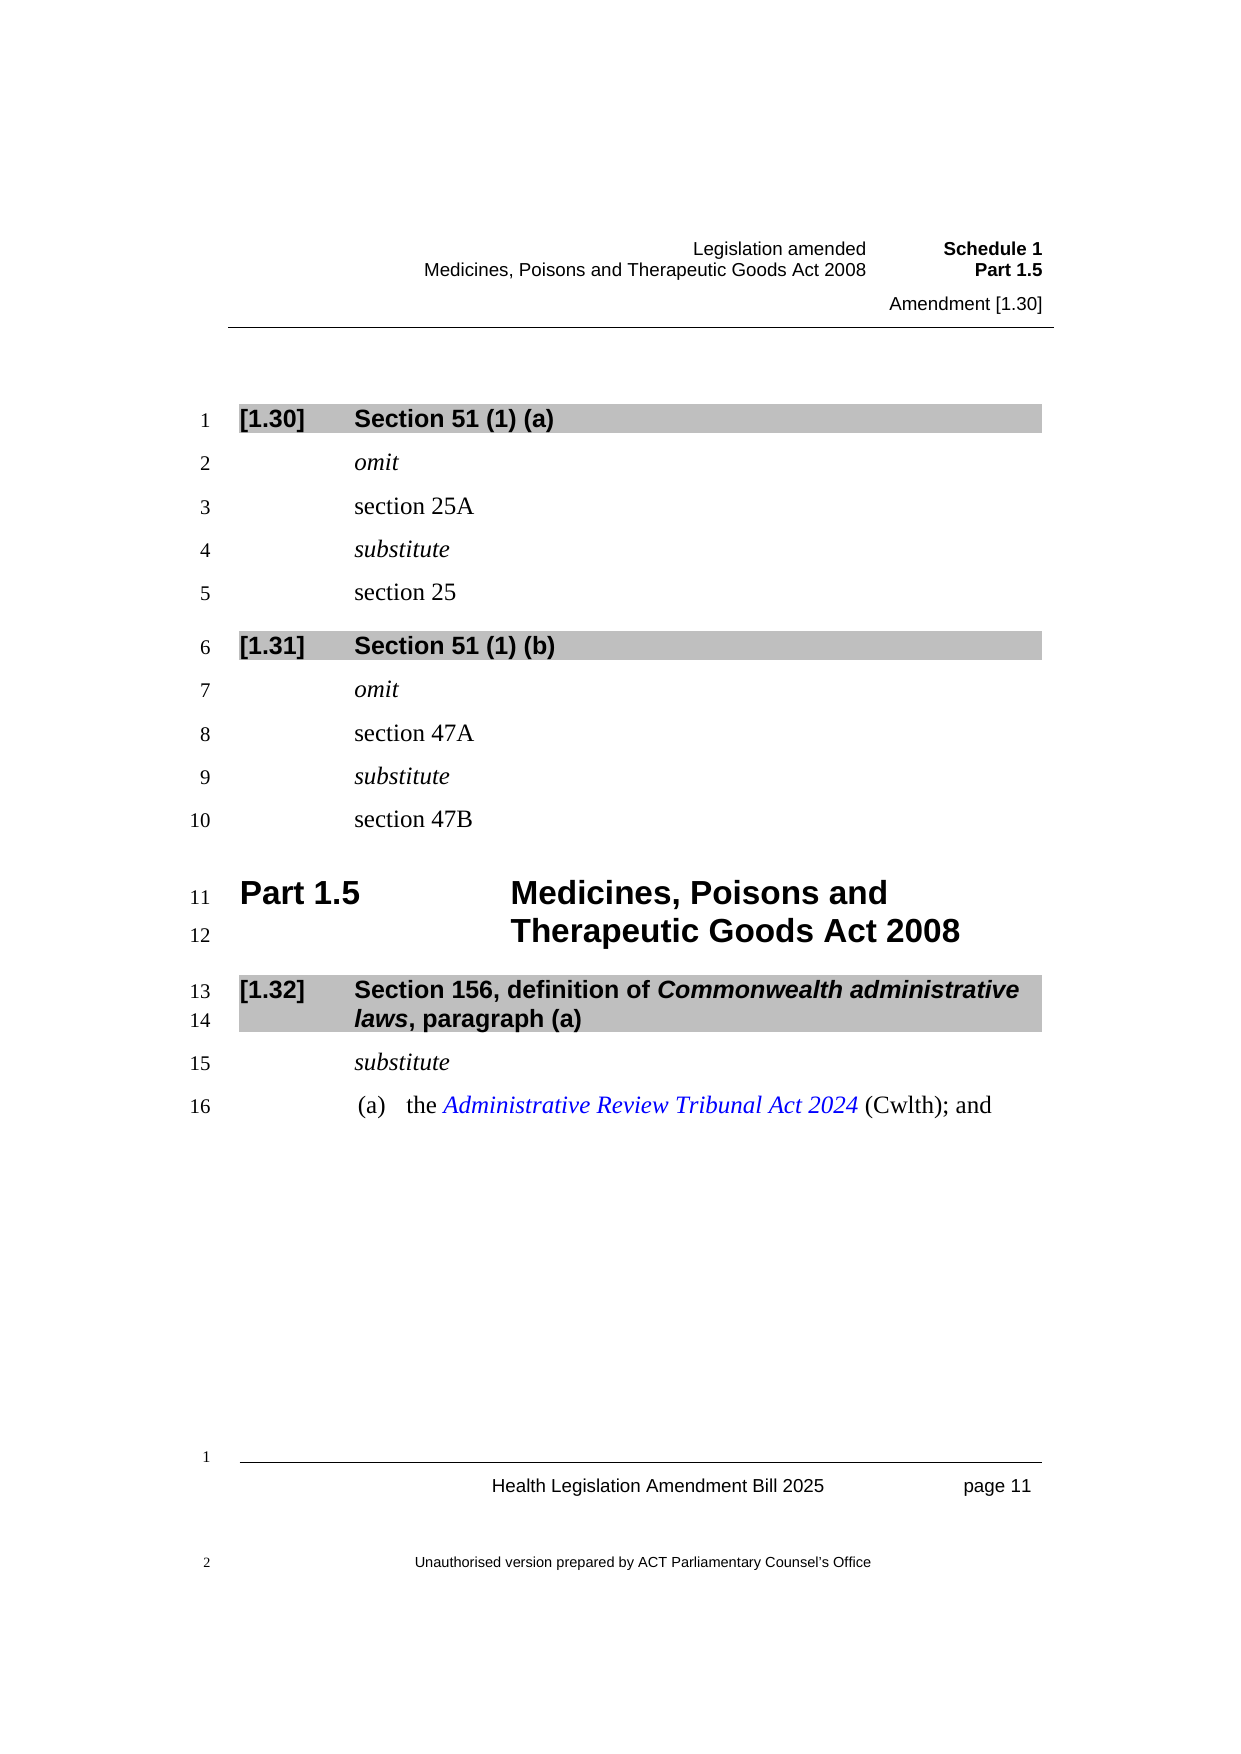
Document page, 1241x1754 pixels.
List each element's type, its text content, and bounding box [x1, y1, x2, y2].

text [1.30] Section 51 (1) (a) [239, 404, 1042, 433]
text Part 1.5 Medicines, Poisons and Therapeutic Goods Act 2008 [239, 873, 1042, 950]
text substitute [354, 534, 1042, 563]
text section 25A [354, 491, 1042, 519]
text substitute [354, 761, 1042, 790]
text section 47A [354, 718, 1042, 747]
text (a) the Administrative Review Tribunal Act 2024 (Cwlth); and [239, 1090, 1042, 1119]
text section 47B [354, 804, 1042, 833]
text substitute [354, 1047, 1042, 1076]
text omit [354, 447, 1042, 476]
text [1.31] Section 51 (1) (b) [239, 631, 1042, 660]
text [1.32] Section 156, definition of Commonwealth administrative laws, paragraph (a) [239, 975, 1042, 1032]
text section 25 [354, 577, 1042, 606]
text omit [354, 674, 1042, 703]
